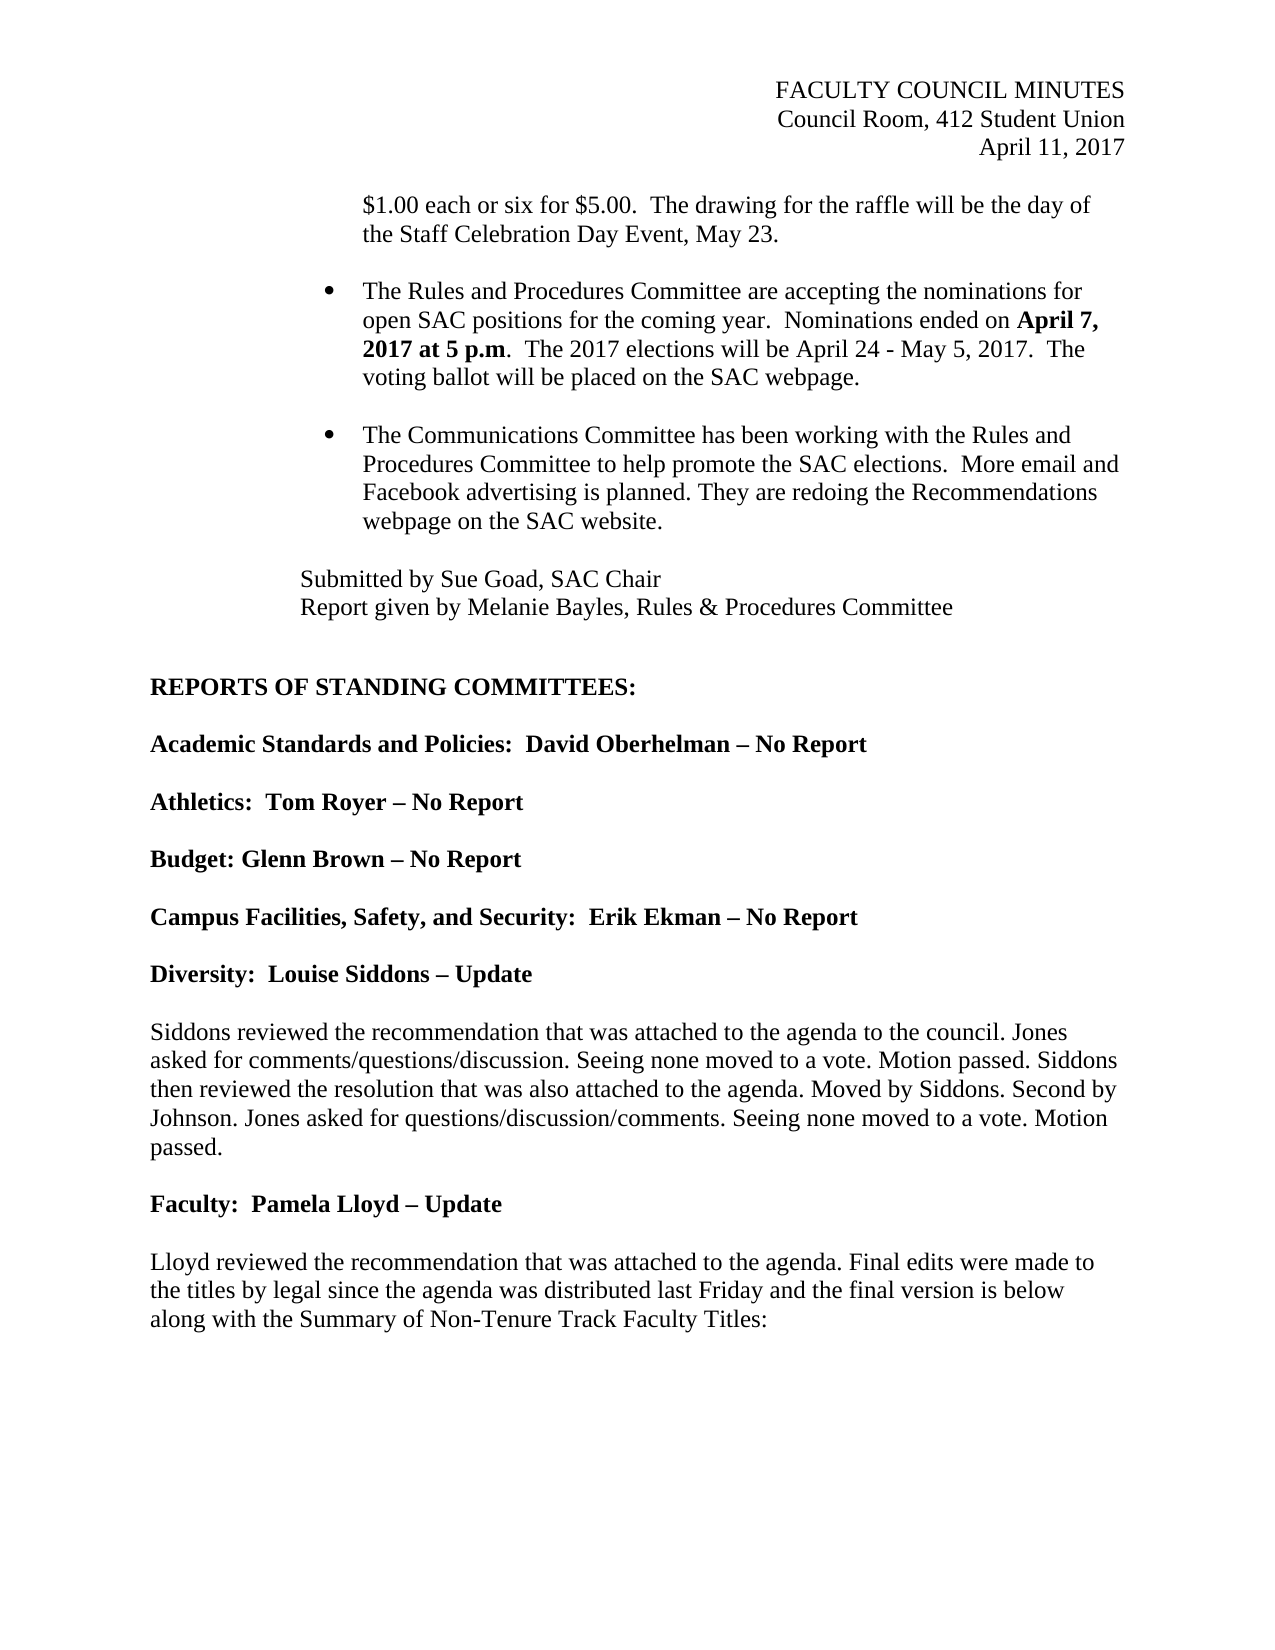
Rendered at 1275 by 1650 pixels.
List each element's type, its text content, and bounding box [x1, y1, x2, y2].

list The Rules and Procedures Committee are accepting the nominations for open SAC positions for the coming year. Nominations ended on April 7, 2017 at 5 p.m. The 2017 elections will be April 24 - May 5, 2017. The voting ballot will be placed on the SAC webpage. [325, 276, 1125, 391]
text Athletics: Tom Royer – No Report [150, 787, 1125, 815]
text Faculty: Pamela Lloyd – Update [150, 1189, 1125, 1218]
text Diversity: Louise Siddons – Update [150, 959, 1125, 988]
text Report given by Melanie Bayles, Rules & Procedures Committee [225, 592, 1125, 621]
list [325, 190, 1125, 247]
text Submitted by Sue Goad, SAC Chair [225, 564, 1125, 592]
text Academic Standards and Policies: David Oberhelman – No Report [150, 729, 1125, 758]
text Siddons reviewed the recommendation that was attached to the agenda to the council. Jones asked for comments/questions/discussion. Seeing none moved to a vote. Motion passed. Siddons then reviewed the resolution that was also attached to the agenda. Moved by Siddons. Second by Johnson. Jones asked for questions/discussion/comments. Seeing none moved to a vote. Motion passed. [150, 1017, 1125, 1160]
text Budget: Glenn Brown – No Report [150, 844, 1125, 873]
text Lloyd reviewed the recommendation that was attached to the agenda. Final edits were made to the titles by legal since the agenda was distributed last Friday and the final version is below along with the Summary of Non-Tenure Track Faculty Titles: [150, 1247, 1125, 1333]
text Campus Facilities, Safety, and Security: Erik Ekman – No Report [150, 902, 1125, 930]
list The Communications Committee has been working with the Rules and Procedures Committee to help promote the SAC elections. More email and Facebook advertising is planned. They are redoing the Recommendations webpage on the SAC website. [325, 420, 1125, 535]
text REPORTS OF STANDING COMMITTEES: [150, 672, 1125, 700]
